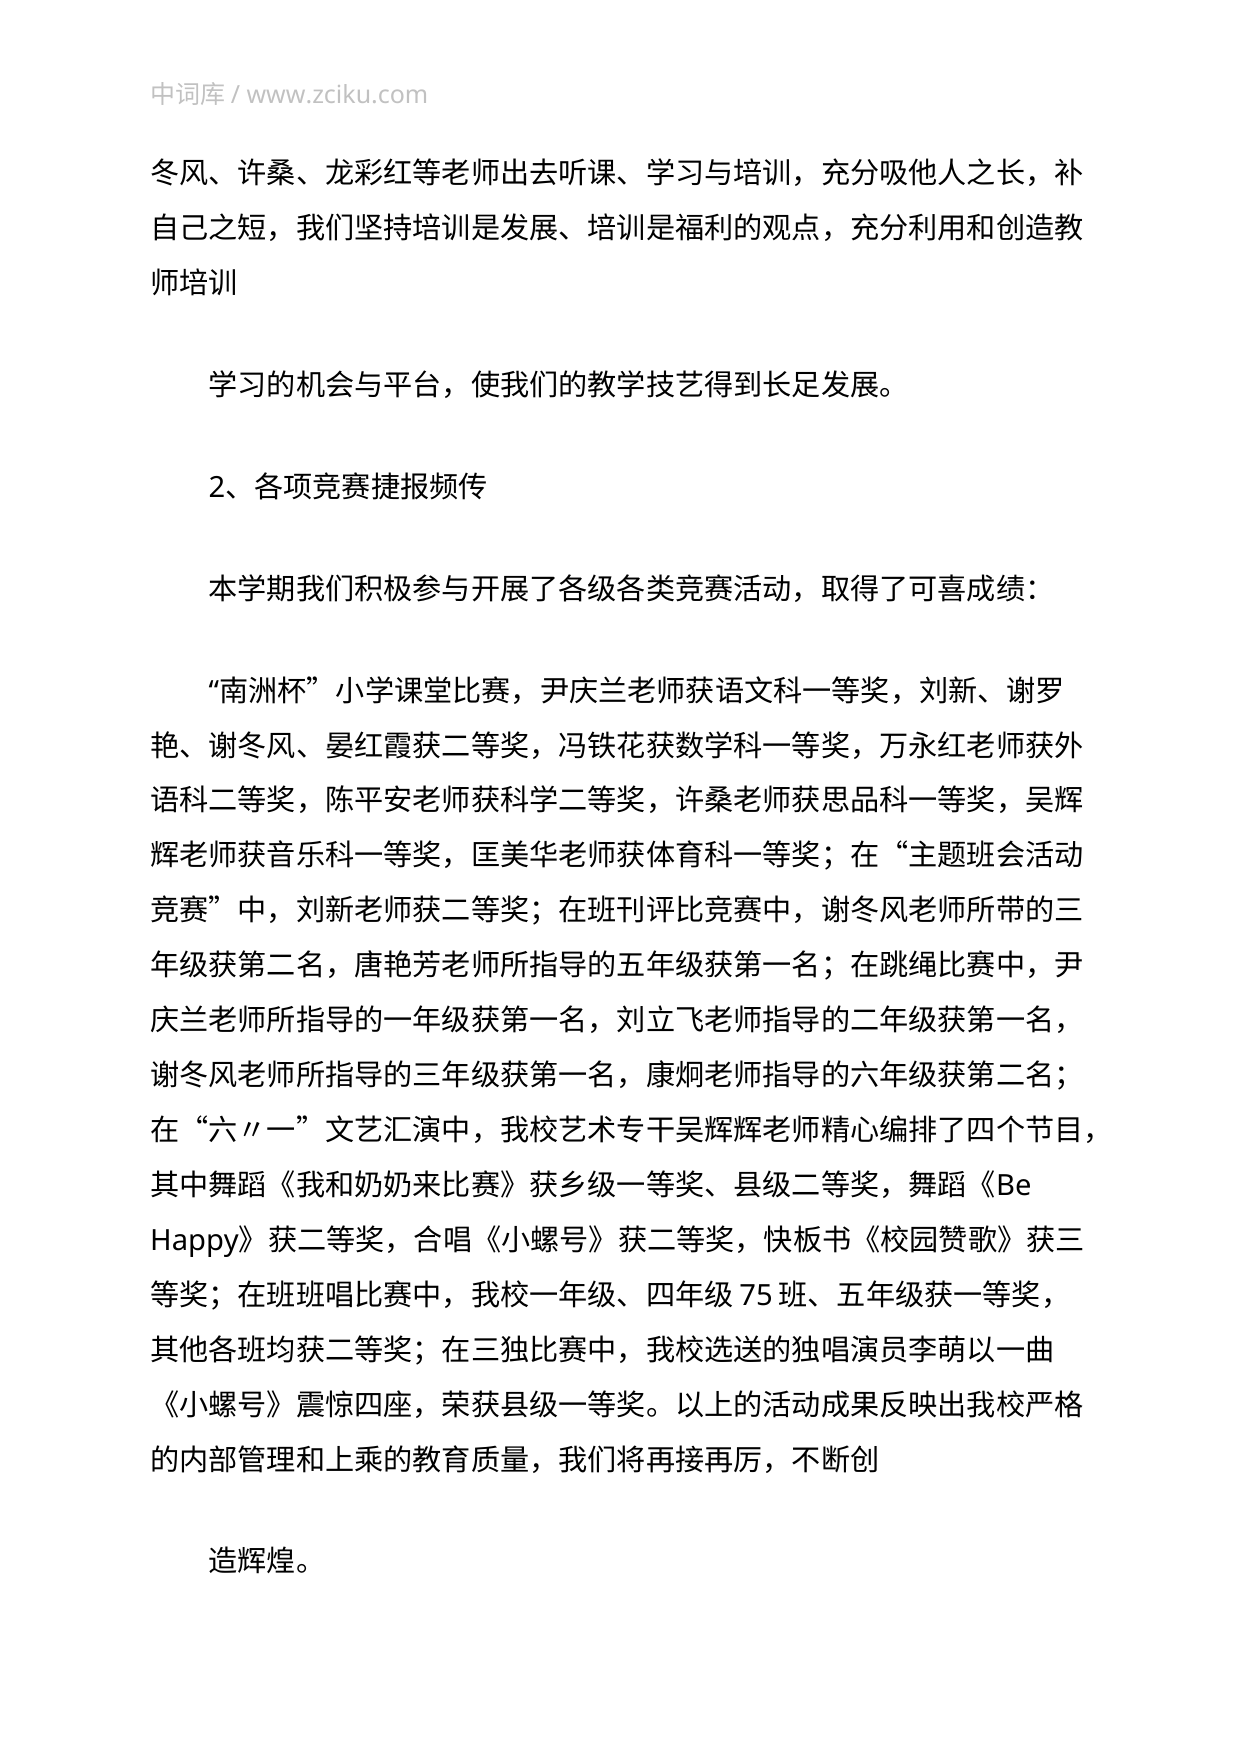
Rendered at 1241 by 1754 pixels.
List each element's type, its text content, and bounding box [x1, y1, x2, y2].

text 造辉煌。 [150, 1538, 1090, 1580]
text 学习的机会与平台，使我们的教学技艺得到长足发展。 [150, 362, 1090, 404]
text 本学期我们积极参与开展了各级各类竞赛活动，取得了可喜成绩： [150, 565, 1090, 608]
text 2、各项竞赛捷报频传 [150, 463, 1090, 506]
text “南洲杯”小学课堂比赛，尹庆兰老师获语文科一等奖，刘新、谢罗艳、谢冬风、晏红霞获二等奖，冯铁花获数学科一等奖，万永红老师获外语科二等奖，陈平安老师获科学二等奖，许桑老师获思品科一等奖，吴辉辉老师获音乐科一等奖，匡美华老师获体育科一等奖；在“主题班会活动竞赛”中，刘新老师获二等奖；在班刊评比竞赛中，谢冬风老师所带的三年级获第二名，唐艳芳老师所指导的五年级获第一名；在跳绳比赛中，尹庆兰老师所指导的一年级获第一名，刘立飞老师指导的二年级获第一名，谢冬风老师所指导的三年级获第一名，康炯老师指导的六年级获第二名；在“六〃一”文艺汇演中，我校艺术专干吴辉辉老师精心编排了四个节目，其中舞蹈《我和奶奶来比赛》获乡级一等奖、县级二等奖，舞蹈《Be Happy》获二等奖，合唱《小螺号》获二等奖，快板书《校园赞歌》获三等奖；在班班唱比赛中，我校一年级、四年级75班、五年级获一等奖，其他各班均获二等奖；在三独比赛中，我校选送的独唱演员李萌以一曲《小螺号》震惊四座，荣获县级一等奖。以上的活动成果反映出我校严格的内部管理和上乘的教育质量，我们将再接再厉，不断创 [150, 667, 1090, 1478]
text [150, 150, 1090, 302]
